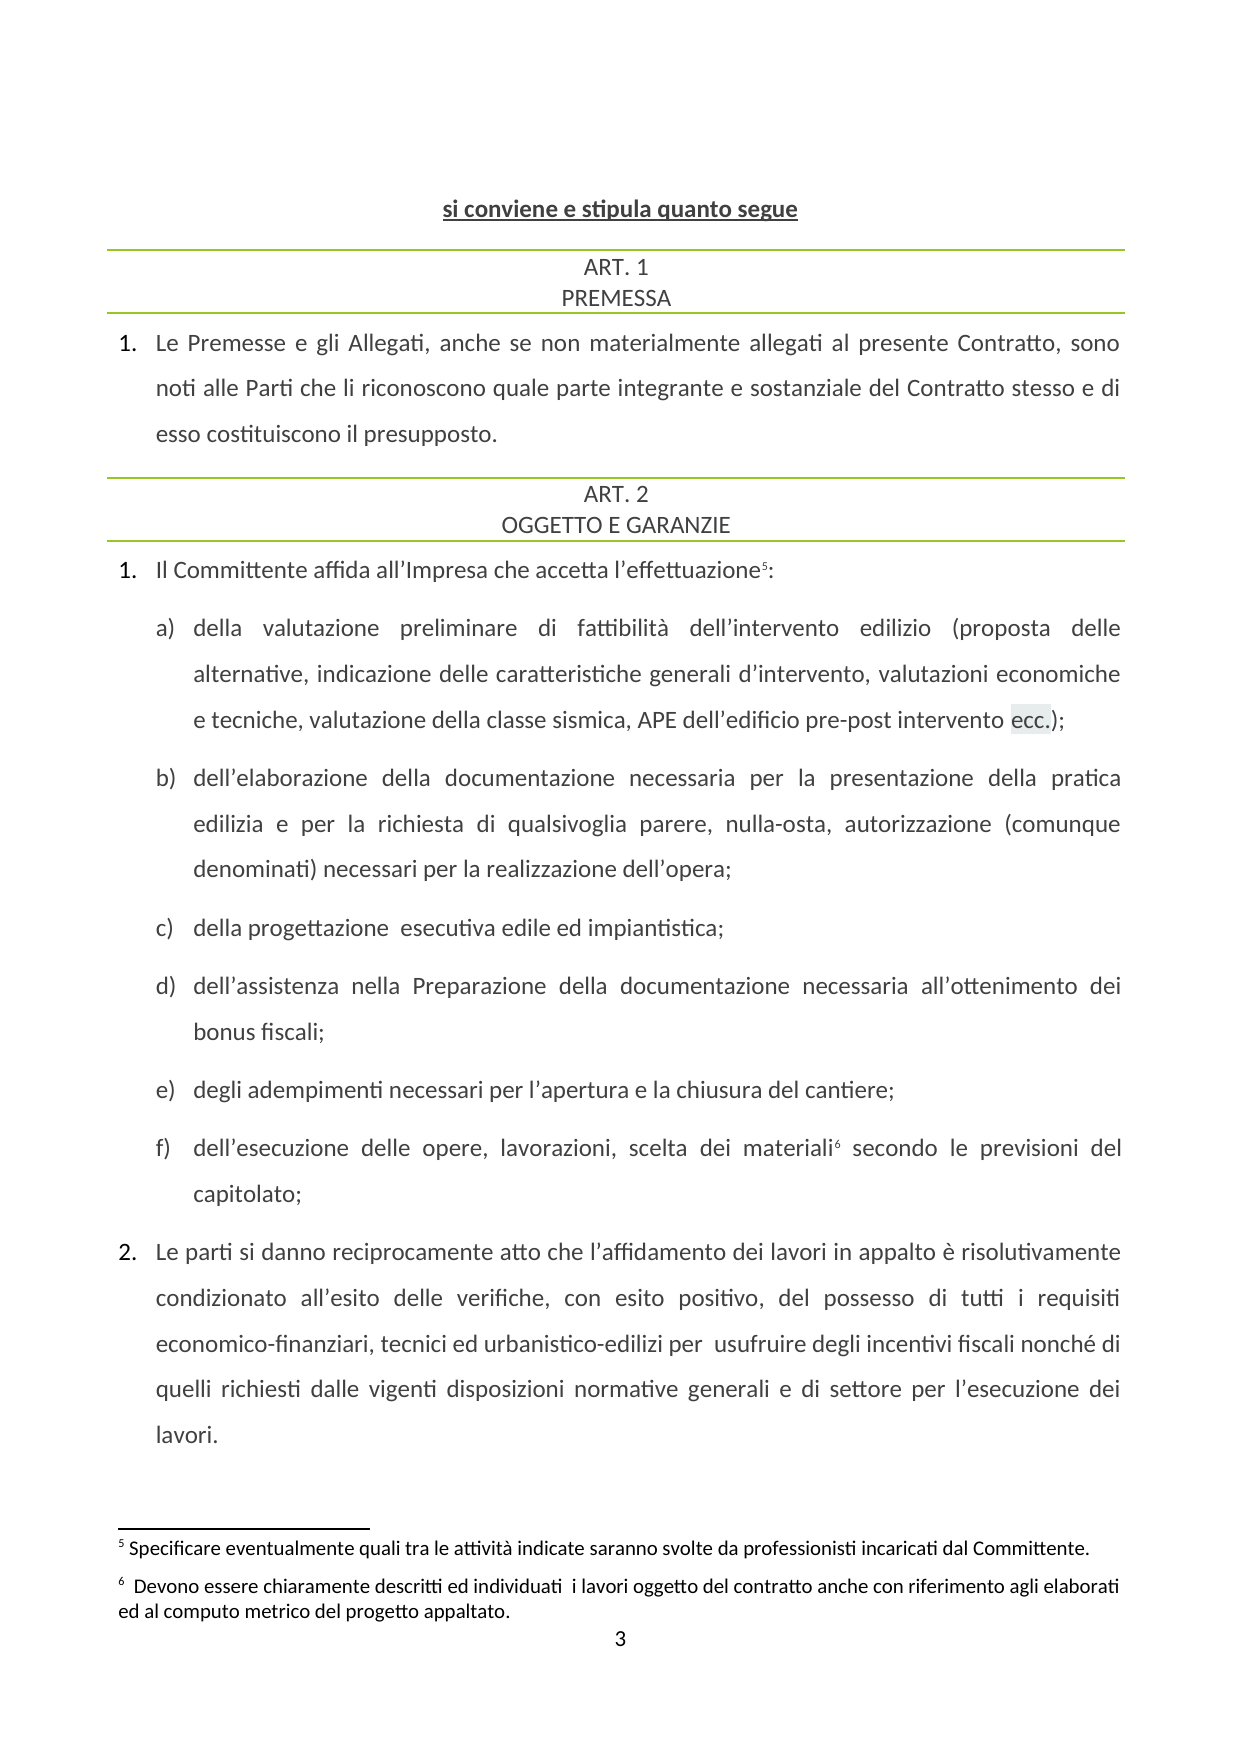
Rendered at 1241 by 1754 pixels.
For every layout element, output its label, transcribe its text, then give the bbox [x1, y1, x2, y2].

table_header ART. 1 PREMESSA [107, 251, 1125, 312]
list Le parti si danno reciprocamente atto che l’affidamento dei lavori in appalto è risolutivamente condizionato all’esito delle verifiche, con esito positivo, del possesso di tutti i requisiti economico-finanziari, tecnici ed urbanistico-edilizi per usufruire degli incentivi fiscali nonché di quelli richiesti dalle vigenti disposizioni normative generali e di settore per l’esecuzione dei lavori. [118, 1236, 1122, 1450]
list dell’elaborazione della documentazione necessaria per la presentazione della pratica edilizia e per la richiesta di qualsivoglia parere, nulla-osta, autorizzazione (comunque denominati) necessari per la realizzazione dell’opera; [156, 762, 1122, 884]
table_header ART. 2 OGGETTO E GARANZIE [107, 479, 1125, 540]
list della progettazione esecutiva edile ed impiantistica; [156, 912, 1122, 942]
list dell’esecuzione delle opere, lavorazioni, scelta dei materiali secondo le previsioni del capitolato; [156, 1132, 1122, 1208]
text si conviene e stipula quanto segue [118, 193, 1122, 224]
list Le Premesse e gli Allegati, anche se non materialmente allegati al presente Contratto, sono noti alle Parti che li riconoscono quale parte integrante e sostanziale del Contratto stesso e di esso costituiscono il presupposto. [118, 327, 1122, 449]
list dell’assistenza nella Preparazione della documentazione necessaria all’ottenimento dei bonus fiscali; [156, 970, 1122, 1046]
list Il Committente affida all’Impresa che accetta l’effettuazione: [118, 554, 1122, 585]
list degli adempimenti necessari per l’apertura e la chiusura del cantiere; [156, 1074, 1122, 1104]
list della valutazione preliminare di fattibilità dell’intervento edilizio (proposta delle alternative, indicazione delle caratteristiche generali d’intervento, valutazioni economiche e tecniche, valutazione della classe sismica, APE dell’edificio pre-post intervento ecc.); [156, 612, 1122, 734]
